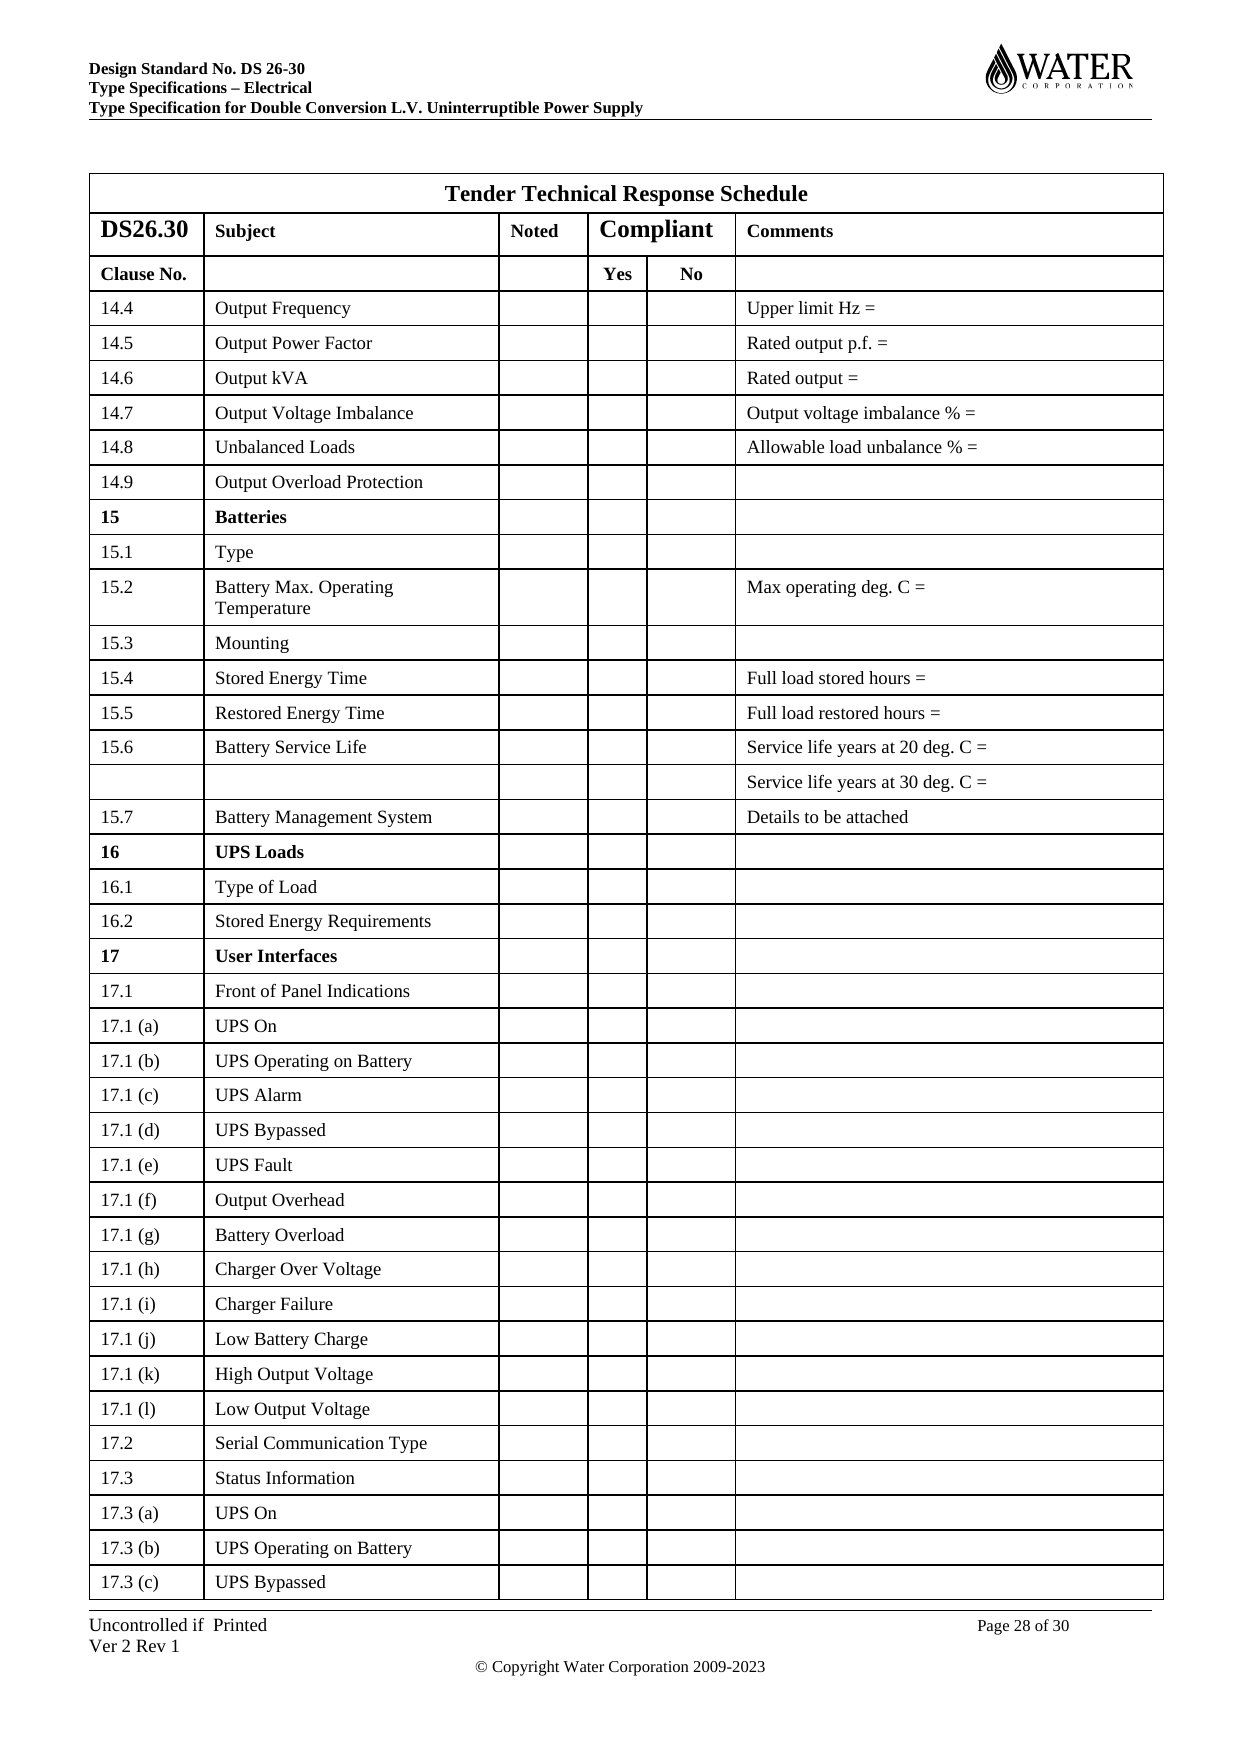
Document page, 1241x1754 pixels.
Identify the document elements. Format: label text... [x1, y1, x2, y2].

table_cell [500, 535, 587, 568]
table_cell Low Output Voltage [205, 1392, 498, 1425]
table_cell Restored Energy Time [205, 696, 498, 729]
table_cell [589, 905, 646, 938]
table_cell [589, 1183, 646, 1216]
table_cell [500, 326, 587, 359]
table_cell [589, 1078, 646, 1112]
table_cell [589, 1392, 646, 1425]
table_cell [500, 939, 587, 972]
table_cell [500, 1531, 587, 1564]
table_cell 17.1 (l) [90, 1392, 203, 1425]
table_cell Battery Overload [205, 1218, 498, 1251]
table_cell Comments [736, 214, 1163, 255]
table_cell 17.1 (g) [90, 1218, 203, 1251]
table_cell [648, 765, 735, 798]
table_cell Rated output p.f. = [736, 326, 1163, 359]
table_cell Batteries [205, 500, 498, 533]
table_cell [589, 466, 646, 499]
table_cell [500, 1148, 587, 1181]
table_cell [648, 1113, 735, 1146]
table_cell [648, 1566, 735, 1599]
table_cell [648, 466, 735, 499]
table_cell 17.1 (b) [90, 1044, 203, 1077]
table_cell [589, 765, 646, 798]
table_cell [589, 326, 646, 359]
table_cell Serial Communication Type [205, 1426, 498, 1459]
table_cell Yes [589, 257, 646, 290]
table_cell [589, 500, 646, 533]
table_cell [648, 361, 735, 394]
table_cell [589, 1531, 646, 1564]
table_cell 17.1 (d) [90, 1113, 203, 1146]
table_cell [648, 396, 735, 429]
table_cell [589, 1044, 646, 1077]
table_cell 14.4 [90, 292, 203, 325]
table_cell UPS On [205, 1009, 498, 1042]
table_cell Details to be attached [736, 800, 1163, 833]
table_cell 17.1 (h) [90, 1252, 203, 1286]
table_cell [736, 1357, 1163, 1390]
table_cell [648, 1392, 735, 1425]
table_cell Battery Service Life [205, 731, 498, 764]
table_cell 17.1 (k) [90, 1357, 203, 1390]
table_cell [648, 1009, 735, 1042]
table_cell [736, 500, 1163, 533]
table_cell 15.4 [90, 661, 203, 694]
table_cell [589, 1113, 646, 1146]
table_cell 15.2 [90, 570, 203, 624]
table_cell 16 [90, 835, 203, 868]
table_cell [500, 1357, 587, 1390]
table_cell UPS Alarm [205, 1078, 498, 1112]
table_cell DS26.30 [90, 214, 203, 255]
table_cell [648, 1322, 735, 1355]
table_cell 17 [90, 939, 203, 972]
table_cell [736, 939, 1163, 972]
table_cell [589, 870, 646, 903]
table_cell [736, 535, 1163, 568]
table_cell Upper limit Hz = [736, 292, 1163, 325]
table_cell [589, 626, 646, 659]
table_cell UPS Loads [205, 835, 498, 868]
table_cell 14.8 [90, 431, 203, 464]
table_cell Output voltage imbalance % = [736, 396, 1163, 429]
table_cell [736, 1183, 1163, 1216]
table_cell [589, 1322, 646, 1355]
table_cell [736, 1252, 1163, 1286]
table_cell Stored Energy Requirements [205, 905, 498, 938]
table_cell [500, 466, 587, 499]
table_cell 17.1 (f) [90, 1183, 203, 1216]
table_cell [589, 1009, 646, 1042]
table_cell [500, 626, 587, 659]
table_cell Compliant [589, 214, 735, 255]
table_cell [589, 731, 646, 764]
table_cell [589, 1496, 646, 1529]
table_cell [648, 1252, 735, 1286]
table_cell [736, 1009, 1163, 1042]
table_cell [648, 292, 735, 325]
table_cell Front of Panel Indications [205, 974, 498, 1007]
table_cell 17.1 (c) [90, 1078, 203, 1112]
table_cell [500, 396, 587, 429]
table_cell 15.1 [90, 535, 203, 568]
table_cell 17.1 (e) [90, 1148, 203, 1181]
table_cell [500, 905, 587, 938]
table_cell [589, 361, 646, 394]
table_cell [500, 500, 587, 533]
table_cell [648, 326, 735, 359]
table_cell [500, 731, 587, 764]
table_cell [648, 1044, 735, 1077]
table_cell [589, 974, 646, 1007]
table_cell 14.7 [90, 396, 203, 429]
table_cell [500, 1044, 587, 1077]
table_cell [500, 1322, 587, 1355]
table_cell [648, 500, 735, 533]
table_cell [736, 905, 1163, 938]
table_cell [589, 800, 646, 833]
table_cell [736, 1496, 1163, 1529]
table_cell 16.1 [90, 870, 203, 903]
table_cell Allowable load unbalance % = [736, 431, 1163, 464]
table_cell Full load stored hours = [736, 661, 1163, 694]
table_cell [648, 570, 735, 624]
table_cell 14.9 [90, 466, 203, 499]
table_cell [736, 835, 1163, 868]
table_cell [648, 1148, 735, 1181]
table_cell No [648, 257, 735, 290]
table_cell Clause No. [90, 257, 203, 290]
table_cell [736, 974, 1163, 1007]
table_cell [500, 257, 587, 290]
table_cell [736, 466, 1163, 499]
table_cell [736, 870, 1163, 903]
table_cell [500, 835, 587, 868]
table_cell Output Overload Protection [205, 466, 498, 499]
table_cell UPS Fault [205, 1148, 498, 1181]
table_cell [589, 570, 646, 624]
table_cell [205, 765, 498, 798]
table_cell [648, 1078, 735, 1112]
table_cell [589, 661, 646, 694]
table_cell [500, 1496, 587, 1529]
table_cell [648, 1531, 735, 1564]
table_cell [500, 361, 587, 394]
table_cell Stored Energy Time [205, 661, 498, 694]
table_cell Output Voltage Imbalance [205, 396, 498, 429]
table_cell [500, 696, 587, 729]
table_cell Mounting [205, 626, 498, 659]
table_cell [90, 174, 1163, 212]
table_cell User Interfaces [205, 939, 498, 972]
table_cell [500, 1461, 587, 1494]
table_cell [736, 1078, 1163, 1112]
table_cell Rated output = [736, 361, 1163, 394]
table_cell [500, 765, 587, 798]
table_cell [648, 626, 735, 659]
table_cell [500, 570, 587, 624]
table_cell [589, 535, 646, 568]
table_cell 14.5 [90, 326, 203, 359]
table_cell [500, 1078, 587, 1112]
table_cell [648, 1218, 735, 1251]
table_cell Status Information [205, 1461, 498, 1494]
table_cell [589, 1148, 646, 1181]
table_cell [589, 1426, 646, 1459]
table_cell [500, 1252, 587, 1286]
table_cell [500, 292, 587, 325]
table_cell 17.3 (a) [90, 1496, 203, 1529]
table_cell [500, 1183, 587, 1216]
table_cell [589, 1566, 646, 1599]
table_cell [648, 696, 735, 729]
table_cell UPS On [205, 1496, 498, 1529]
table_cell [589, 1218, 646, 1251]
table_cell Output Frequency [205, 292, 498, 325]
table_cell [648, 1287, 735, 1320]
table_cell Battery Management System [205, 800, 498, 833]
table_cell Type [205, 535, 498, 568]
table_cell [589, 696, 646, 729]
table_cell 17.3 (b) [90, 1531, 203, 1564]
table_cell [648, 1426, 735, 1459]
table_cell UPS Operating on Battery [205, 1044, 498, 1077]
table_cell 15.3 [90, 626, 203, 659]
table_cell [648, 1496, 735, 1529]
table_cell [500, 1426, 587, 1459]
table_cell [589, 292, 646, 325]
table_cell 17.1 [90, 974, 203, 1007]
table_cell [648, 974, 735, 1007]
table_cell [648, 535, 735, 568]
table_cell [648, 800, 735, 833]
table_cell Battery Max. Operating Temperature [205, 570, 498, 624]
table_cell [500, 1287, 587, 1320]
table_cell 17.1 (j) [90, 1322, 203, 1355]
table_cell [500, 1392, 587, 1425]
table_cell 17.1 (a) [90, 1009, 203, 1042]
table_cell Charger Over Voltage [205, 1252, 498, 1286]
table_cell [736, 257, 1163, 290]
table_cell [589, 939, 646, 972]
table_cell [500, 1566, 587, 1599]
table_cell 15.7 [90, 800, 203, 833]
table_cell [736, 1426, 1163, 1459]
table_cell [500, 800, 587, 833]
table_cell [500, 1009, 587, 1042]
table_cell 15.5 [90, 696, 203, 729]
table_cell [736, 1392, 1163, 1425]
table_cell 17.3 (c) [90, 1566, 203, 1599]
table_cell [648, 835, 735, 868]
table_cell Full load restored hours = [736, 696, 1163, 729]
table_cell Service life years at 20 deg. C = [736, 731, 1163, 764]
table_cell UPS Operating on Battery [205, 1531, 498, 1564]
table_cell [589, 1461, 646, 1494]
table_cell [736, 1113, 1163, 1146]
table_cell [736, 1322, 1163, 1355]
table_cell Service life years at 30 deg. C = [736, 765, 1163, 798]
table_cell [589, 1252, 646, 1286]
table_cell [736, 1461, 1163, 1494]
table_cell Noted [500, 214, 587, 255]
table_cell [205, 257, 498, 290]
table_cell [500, 974, 587, 1007]
table_cell Unbalanced Loads [205, 431, 498, 464]
table_cell [589, 1287, 646, 1320]
table_cell [648, 1183, 735, 1216]
table_cell UPS Bypassed [205, 1113, 498, 1146]
table_cell [736, 1218, 1163, 1251]
table_cell [648, 1357, 735, 1390]
table_cell 15 [90, 500, 203, 533]
table_cell 16.2 [90, 905, 203, 938]
table_cell Output kVA [205, 361, 498, 394]
table_cell Max operating deg. C = [736, 570, 1163, 624]
table_cell 15.6 [90, 731, 203, 764]
table_cell Output Power Factor [205, 326, 498, 359]
table_cell Type of Load [205, 870, 498, 903]
table_cell [736, 626, 1163, 659]
table_cell [736, 1566, 1163, 1599]
table_cell [500, 1218, 587, 1251]
table_cell [589, 396, 646, 429]
table_cell [648, 939, 735, 972]
table_cell 17.3 [90, 1461, 203, 1494]
table_cell Output Overhead [205, 1183, 498, 1216]
table_cell [736, 1531, 1163, 1564]
table_cell Low Battery Charge [205, 1322, 498, 1355]
table_cell [500, 431, 587, 464]
table_cell UPS Bypassed [205, 1566, 498, 1599]
table_cell [648, 661, 735, 694]
table_cell [589, 431, 646, 464]
table_cell [648, 731, 735, 764]
table_cell [648, 905, 735, 938]
table_cell Subject [205, 214, 498, 255]
table_cell [500, 1113, 587, 1146]
table_cell [589, 835, 646, 868]
table_cell [500, 661, 587, 694]
table_cell [648, 870, 735, 903]
table_cell 17.1 (i) [90, 1287, 203, 1320]
table_cell [500, 870, 587, 903]
table_cell [736, 1044, 1163, 1077]
table_cell [736, 1148, 1163, 1181]
table_cell [648, 431, 735, 464]
table_cell [648, 1461, 735, 1494]
table_cell [736, 1287, 1163, 1320]
table_cell [589, 1357, 646, 1390]
table_cell 17.2 [90, 1426, 203, 1459]
table_cell 14.6 [90, 361, 203, 394]
table_cell [90, 765, 203, 798]
table_cell High Output Voltage [205, 1357, 498, 1390]
table_cell Charger Failure [205, 1287, 498, 1320]
